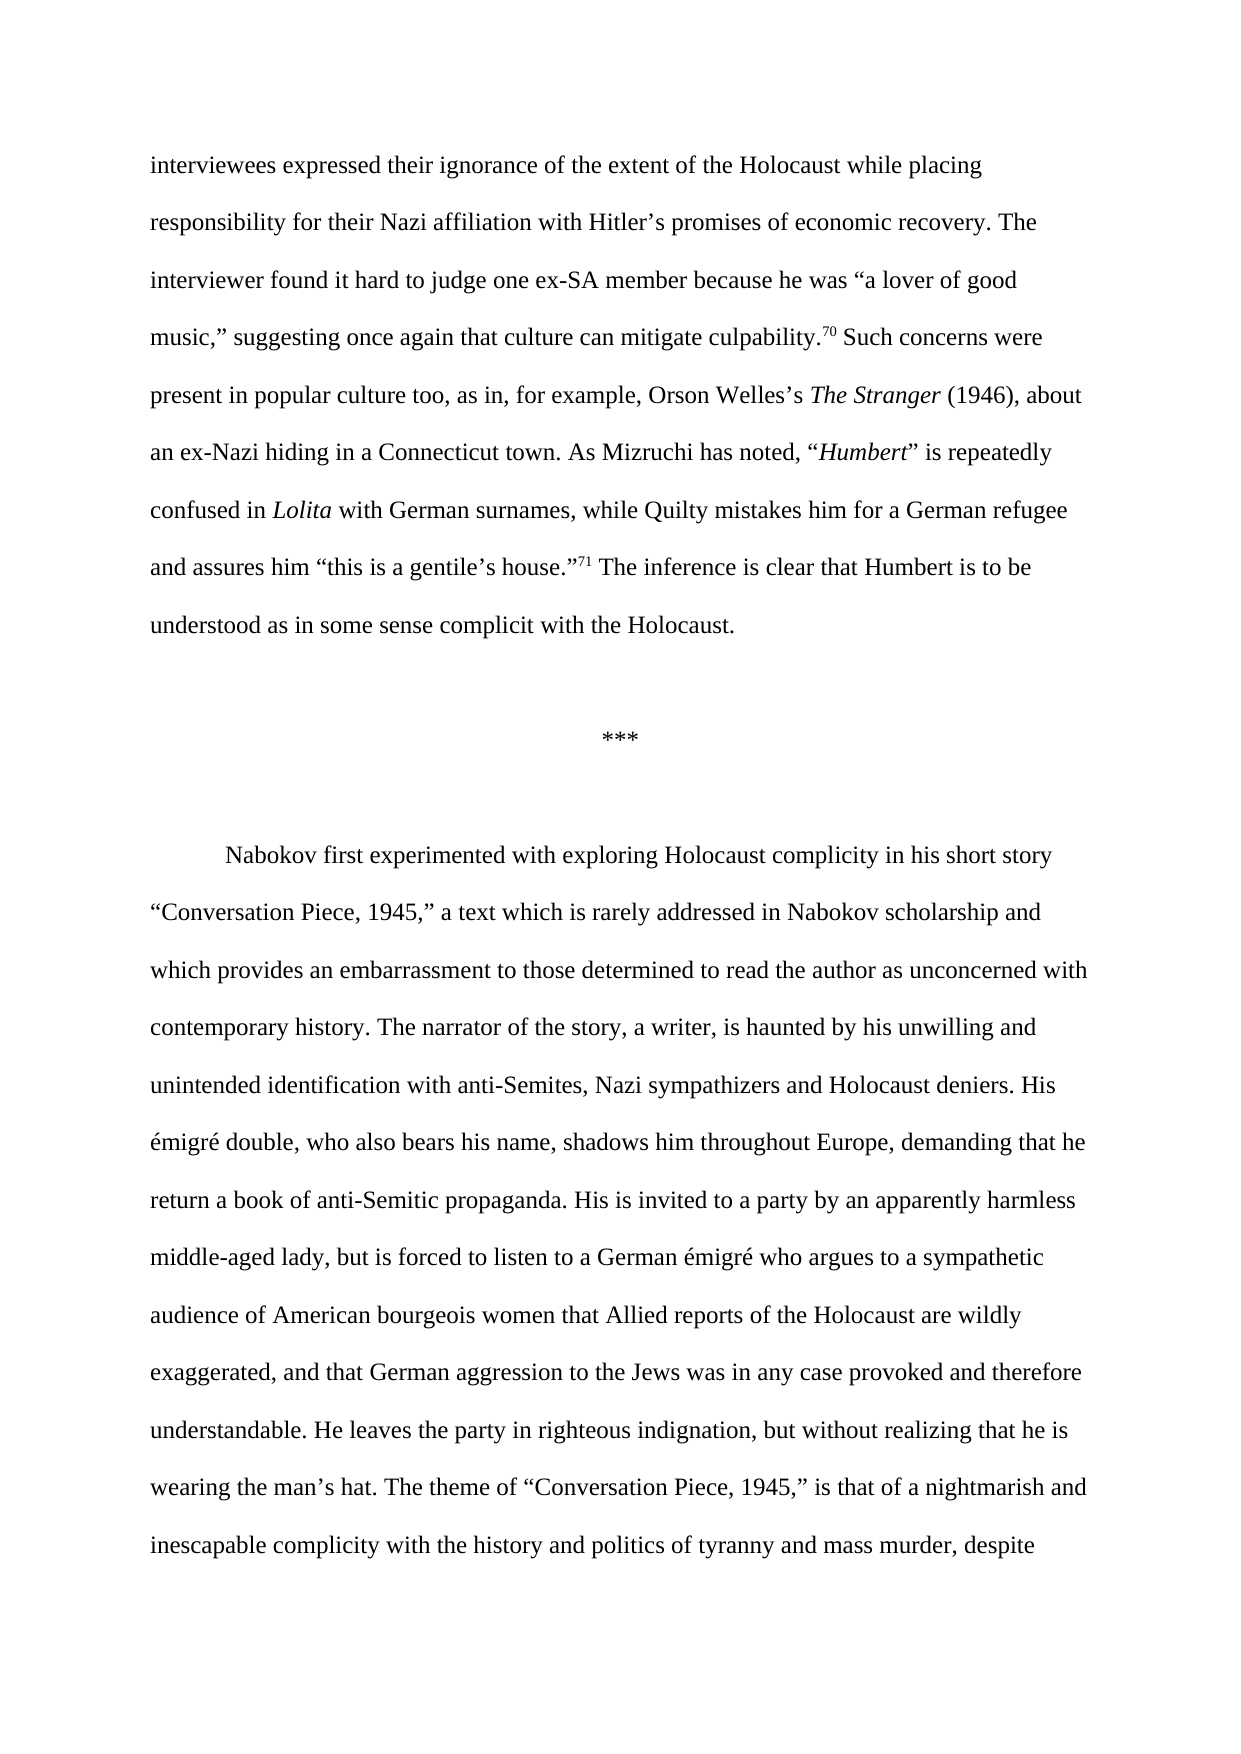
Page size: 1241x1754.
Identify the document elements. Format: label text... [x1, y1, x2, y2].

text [150, 840, 1090, 1559]
text *** [150, 725, 1090, 754]
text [150, 150, 1090, 639]
